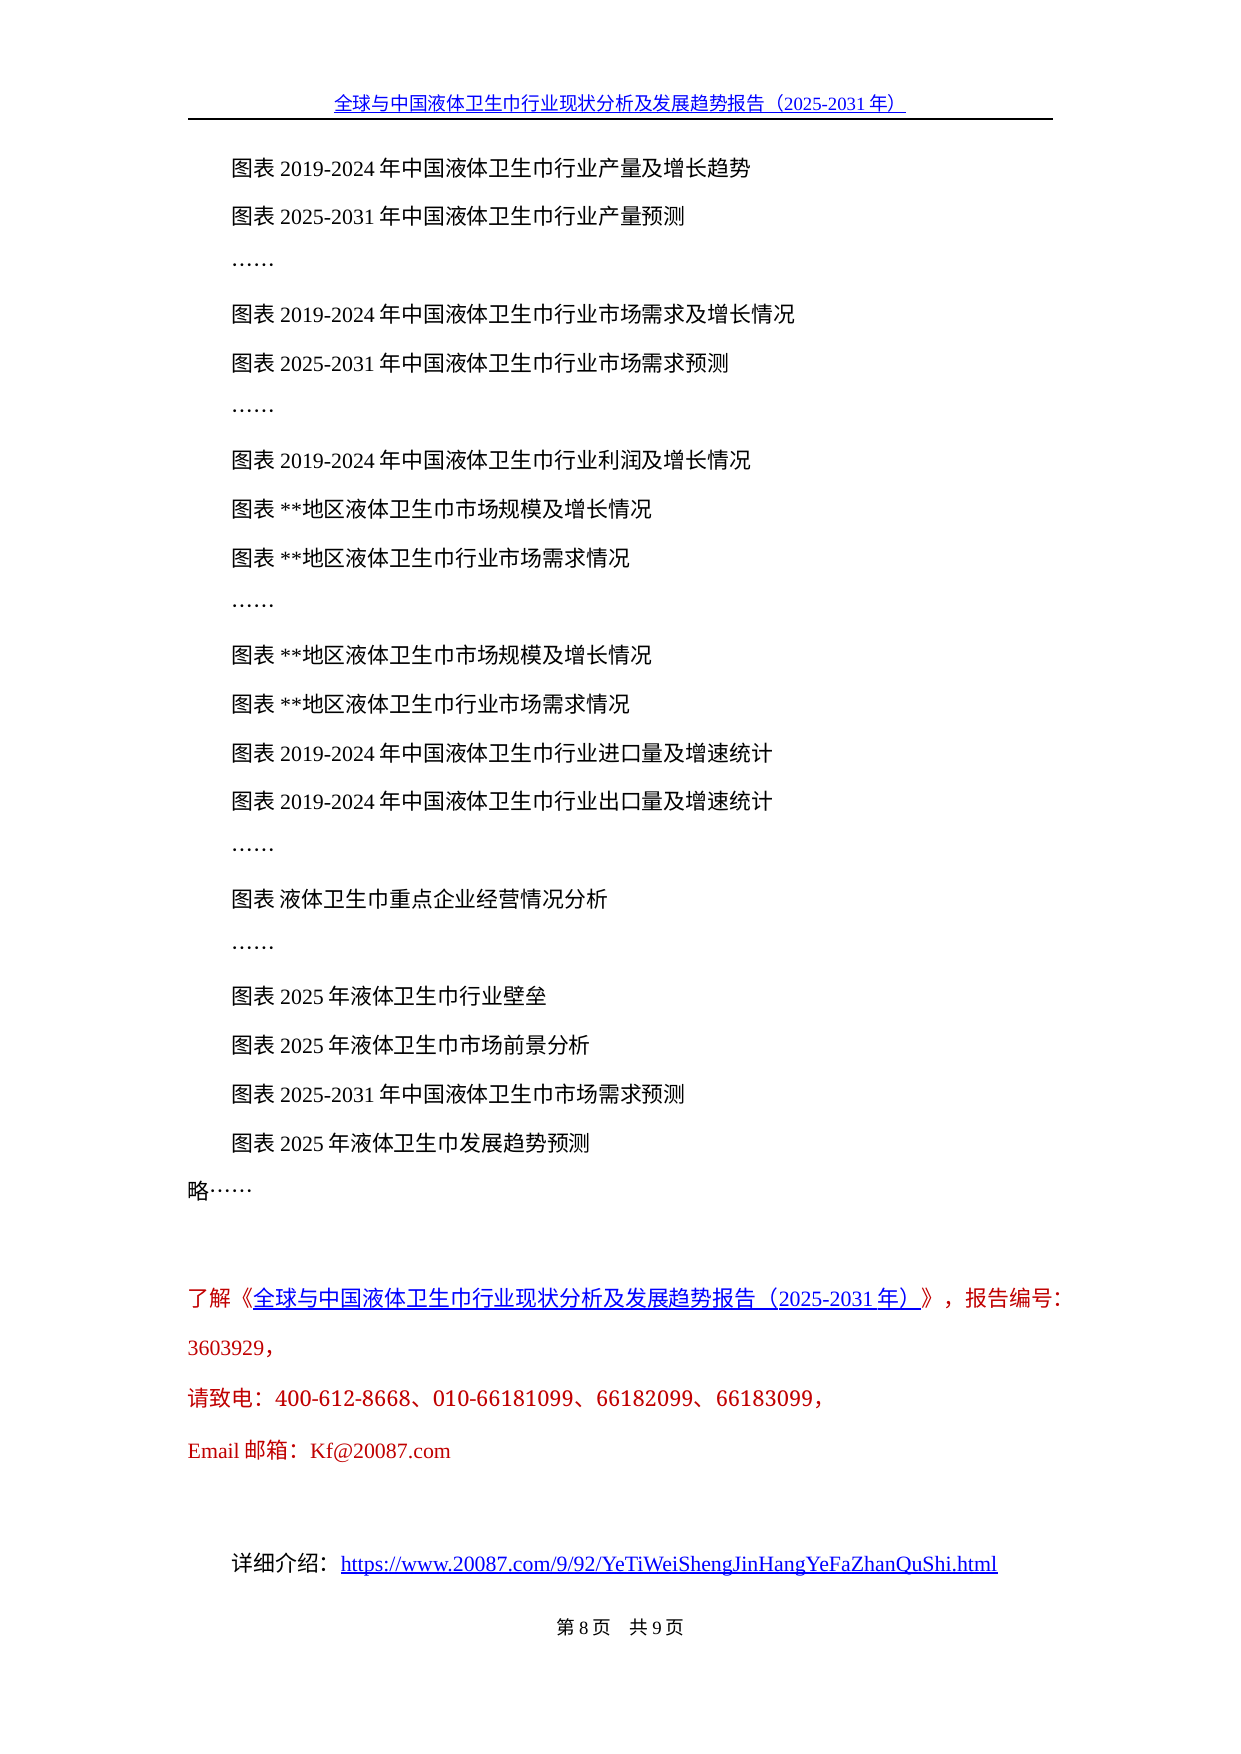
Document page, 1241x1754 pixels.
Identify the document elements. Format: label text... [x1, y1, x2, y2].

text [187, 150, 1053, 1206]
text 了解《全球与中国液体卫生巾行业现状分析及发展趋势报告（2025-2031年）》，报告编号：3603929， [187, 1280, 1053, 1362]
text 详细介绍：https://www.20087.com/9/92/YeTiWeiShengJinHangYeFaZhanQuShi.html [187, 1545, 1053, 1578]
text 请致电：400-612-8668、010-66181099、66182099、66183099， [187, 1381, 1053, 1413]
text Email邮箱：Kf@20087.com [187, 1432, 1053, 1465]
